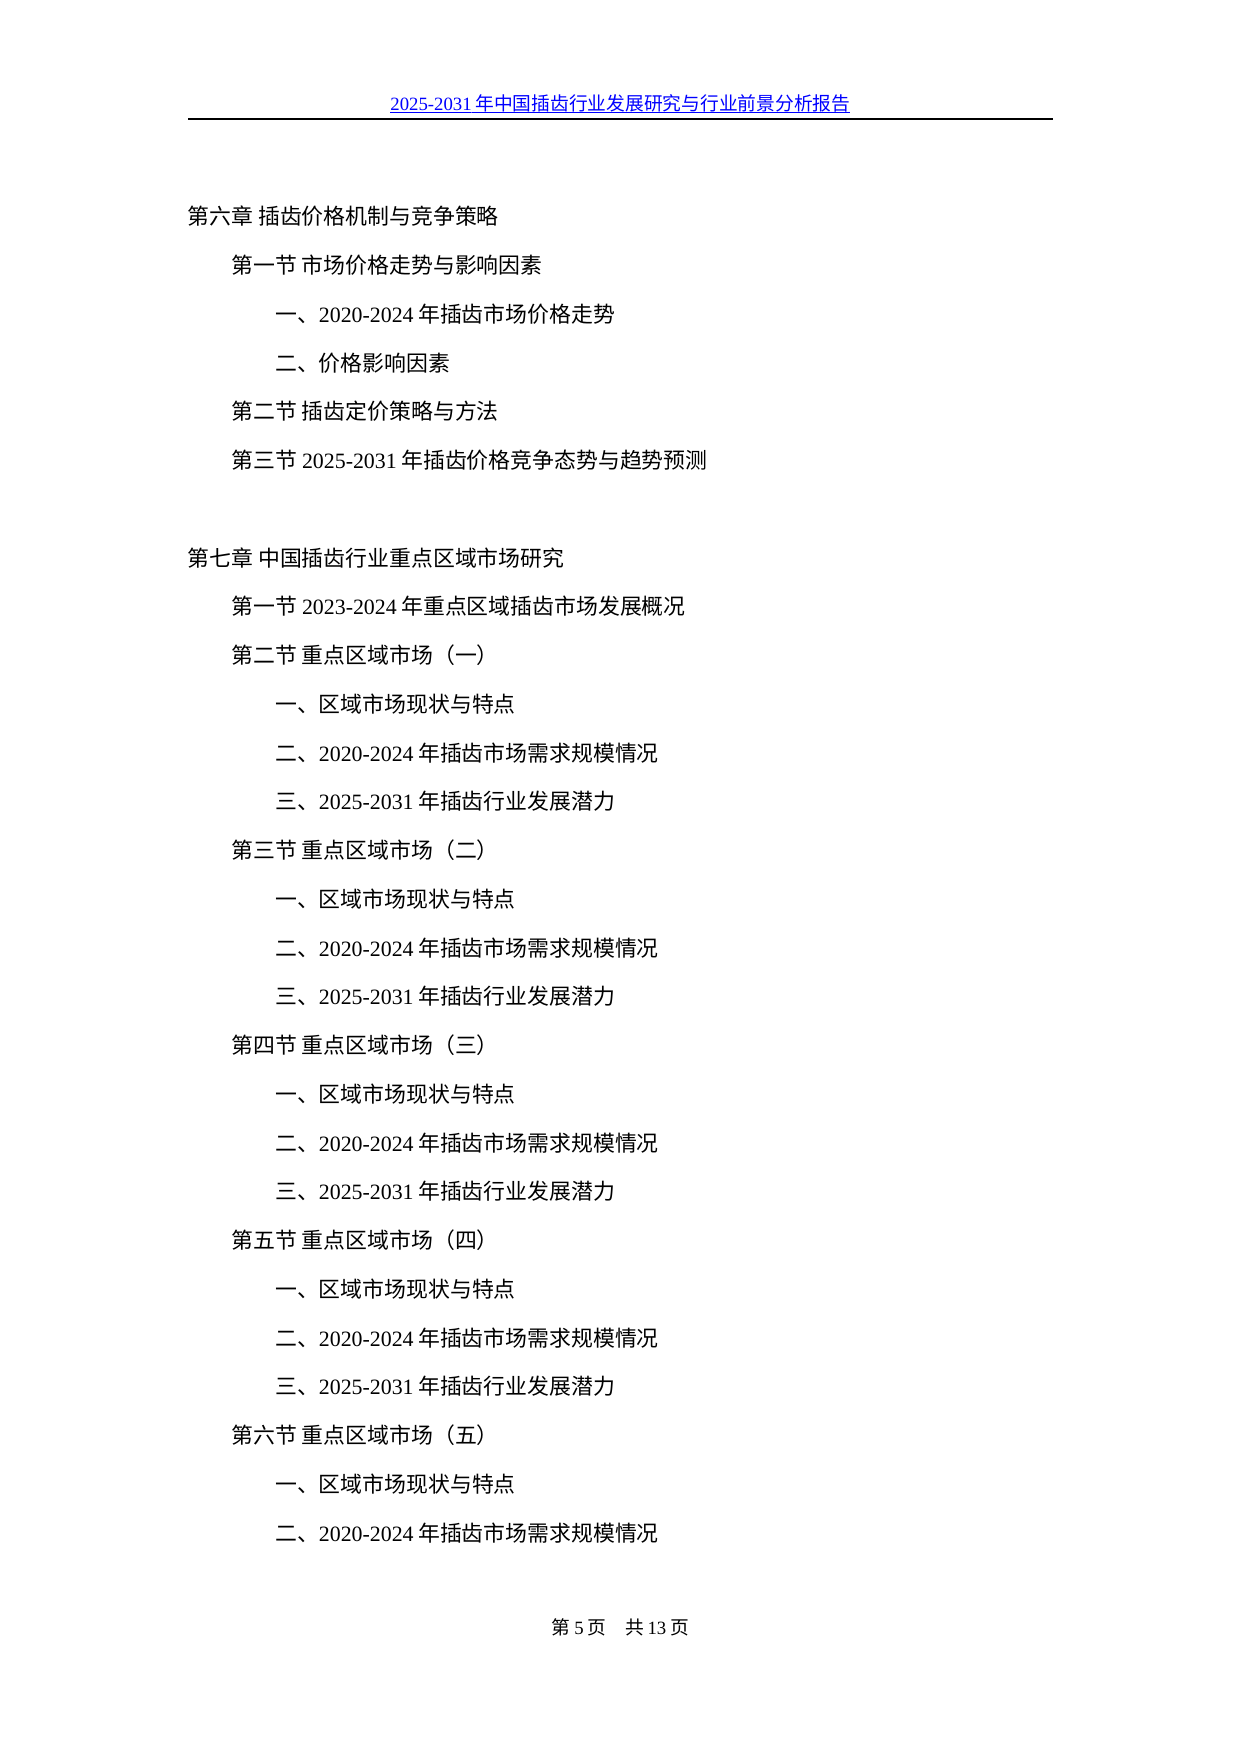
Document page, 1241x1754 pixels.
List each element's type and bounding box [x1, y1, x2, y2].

text [187, 150, 1053, 1548]
